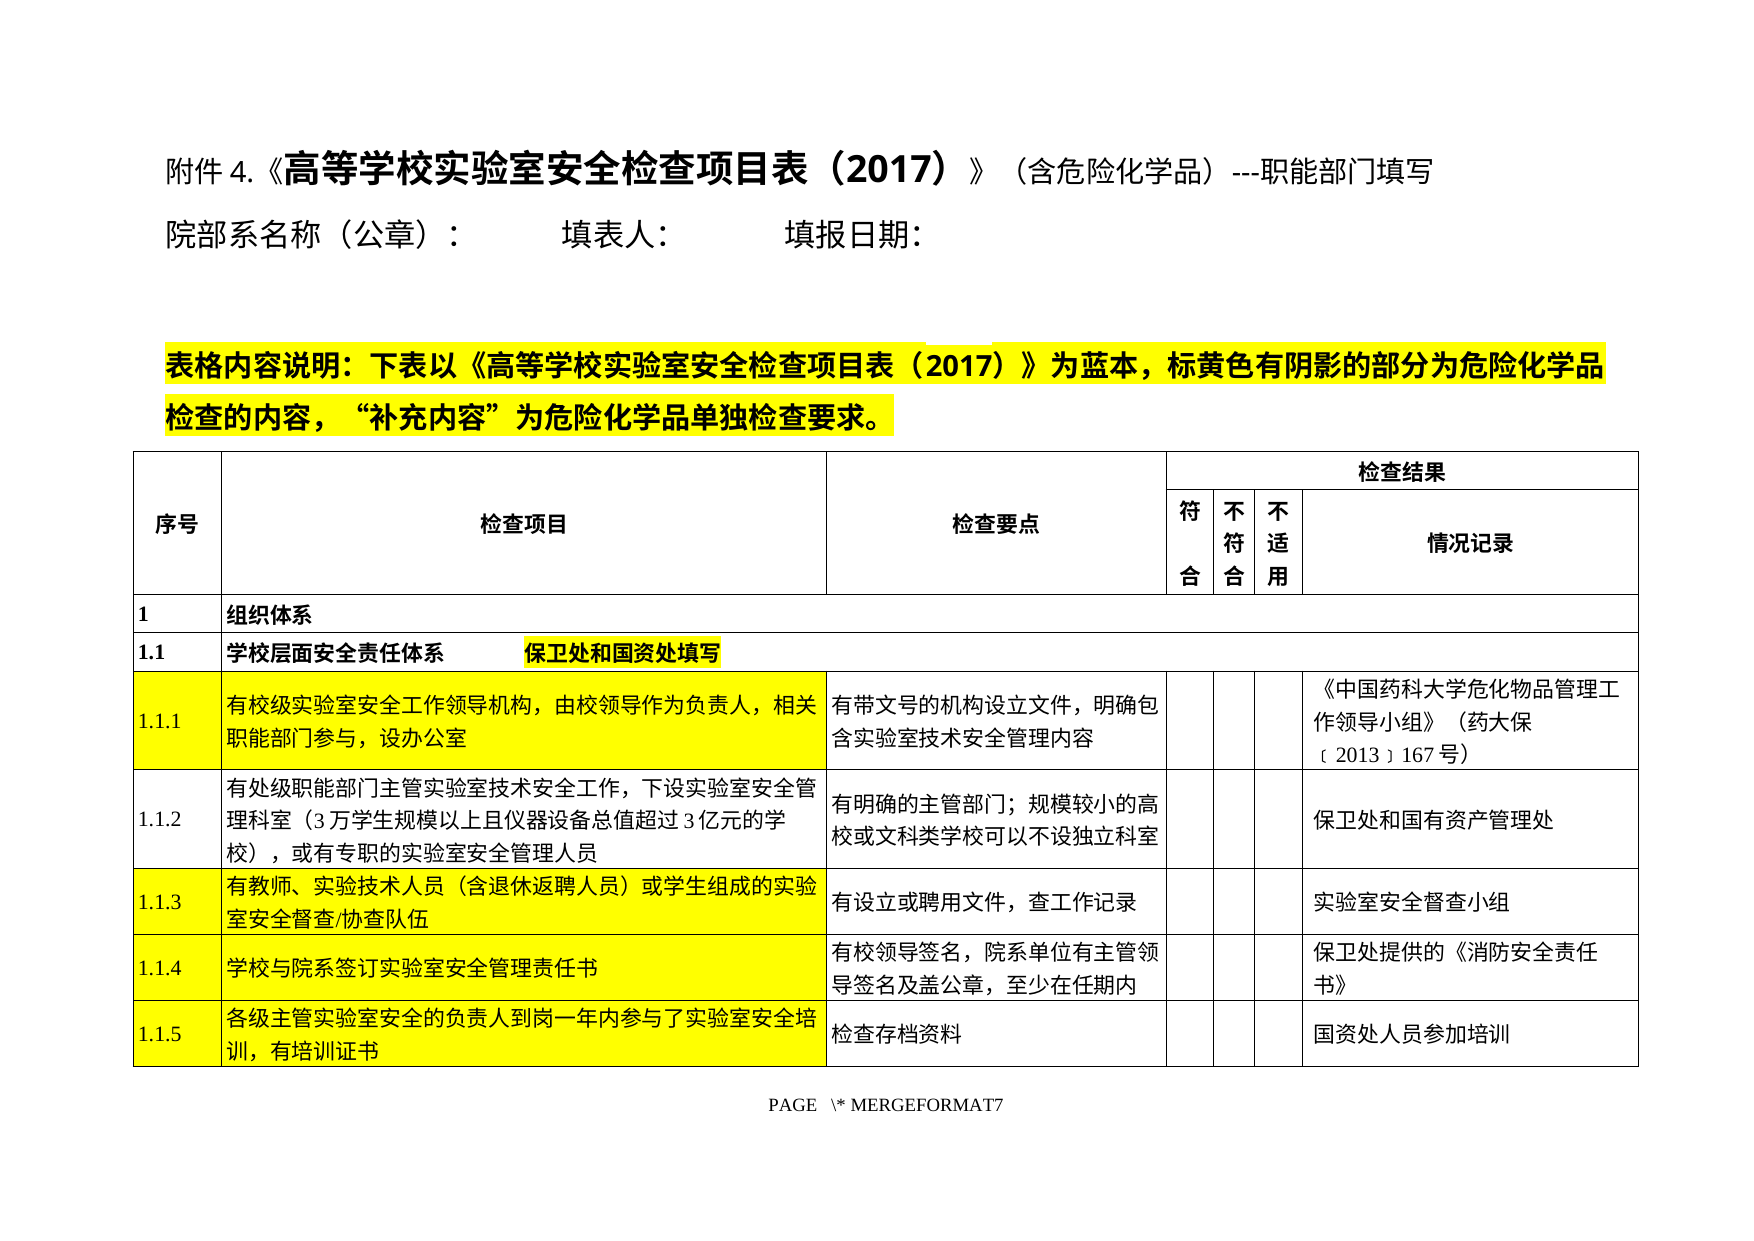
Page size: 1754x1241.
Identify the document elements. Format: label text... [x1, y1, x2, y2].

text 表格内容说明：下表以《高等学校实验室安全检查项目表（2017）》为蓝本，标黄色有阴影的部分为危险化学品检查的内容，“补充内容”为危险化学品单独检查要求。 [165, 384, 1606, 438]
table_cell 实验室安全督查小组 [1303, 869, 1638, 934]
table_cell 1.1.5 [134, 1001, 221, 1066]
table_cell 1.1.4 [134, 935, 221, 1000]
table_cell 组织体系 [222, 595, 1638, 632]
table_cell 检查存档资料 [827, 1001, 1166, 1066]
table_header 序号 [134, 452, 221, 594]
table_cell [1214, 672, 1254, 769]
table_cell [1255, 935, 1302, 1000]
table_cell 保卫处提供的《消防安全责任书》 [1303, 935, 1638, 1000]
table_cell 1.1.1 [134, 672, 221, 769]
table_cell [1255, 672, 1302, 769]
table_cell [1255, 869, 1302, 934]
table_cell 1.1.3 [134, 869, 221, 934]
table_cell 各级主管实验室安全的负责人到岗一年内参与了实验室安全培训，有培训证书 [222, 1001, 826, 1066]
table_cell 情况记录 [1303, 490, 1638, 594]
text 附件4.《高等学校实验室安全检查项目表（2017）》（含危险化学品）---职能部门填写 [165, 141, 1606, 193]
table_cell [1167, 770, 1213, 868]
table_cell [1214, 869, 1254, 934]
table_cell 不 符 合 [1214, 490, 1254, 594]
table_cell 有明确的主管部门；规模较小的高校或文科类学校可以不设独立科室 [827, 770, 1166, 868]
table_cell 不 适 用 [1255, 490, 1302, 594]
table_cell [1214, 770, 1254, 868]
table_cell [1214, 1001, 1254, 1066]
table_cell [1167, 869, 1213, 934]
table_cell 1.1.2 [134, 770, 221, 868]
table_cell 保卫处和国有资产管理处 [1303, 770, 1638, 868]
table_cell 学校与院系签订实验室安全管理责任书 [222, 935, 826, 1000]
table_cell [1255, 770, 1302, 868]
table_cell 有处级职能部门主管实验室技术安全工作，下设实验室安全管理科室（3万学生规模以上且仪器设备总值超过3亿元的学校），或有专职的实验室安全管理人员 [222, 770, 826, 868]
table_cell 《中国药科大学危化物品管理工作领导小组》（药大保﹝2013﹞167号） [1303, 672, 1638, 769]
table_cell 有设立或聘用文件，查工作记录 [827, 869, 1166, 934]
table_cell 有校领导签名，院系单位有主管领导签名及盖公章，至少在任期内 [827, 935, 1166, 1000]
text 院部系名称（公章）： 填表人： 填报日期： [165, 205, 1606, 257]
table_cell 符 合 [1167, 490, 1213, 594]
table_cell [1167, 935, 1213, 1000]
table_cell 有校级实验室安全工作领导机构，由校领导作为负责人，相关职能部门参与，设办公室 [222, 672, 826, 769]
table_cell [1167, 672, 1213, 769]
table_cell 1 [134, 595, 221, 632]
table_cell 国资处人员参加培训 [1303, 1001, 1638, 1066]
table_header 检查结果 [1167, 452, 1638, 489]
table_cell 有教师、实验技术人员（含退休返聘人员）或学生组成的实验室安全督查/协查队伍 [222, 869, 826, 934]
table_header 检查要点 [827, 452, 1166, 594]
table_cell 有带文号的机构设立文件，明确包含实验室技术安全管理内容 [827, 672, 1166, 769]
table_cell 1.1 [134, 633, 221, 671]
table_cell 学校层面安全责任体系 保卫处和国资处填写 [222, 633, 1638, 671]
table_cell [1255, 1001, 1302, 1066]
table_cell [1167, 1001, 1213, 1066]
table_header 检查项目 [222, 452, 826, 594]
table_cell [1214, 935, 1254, 1000]
